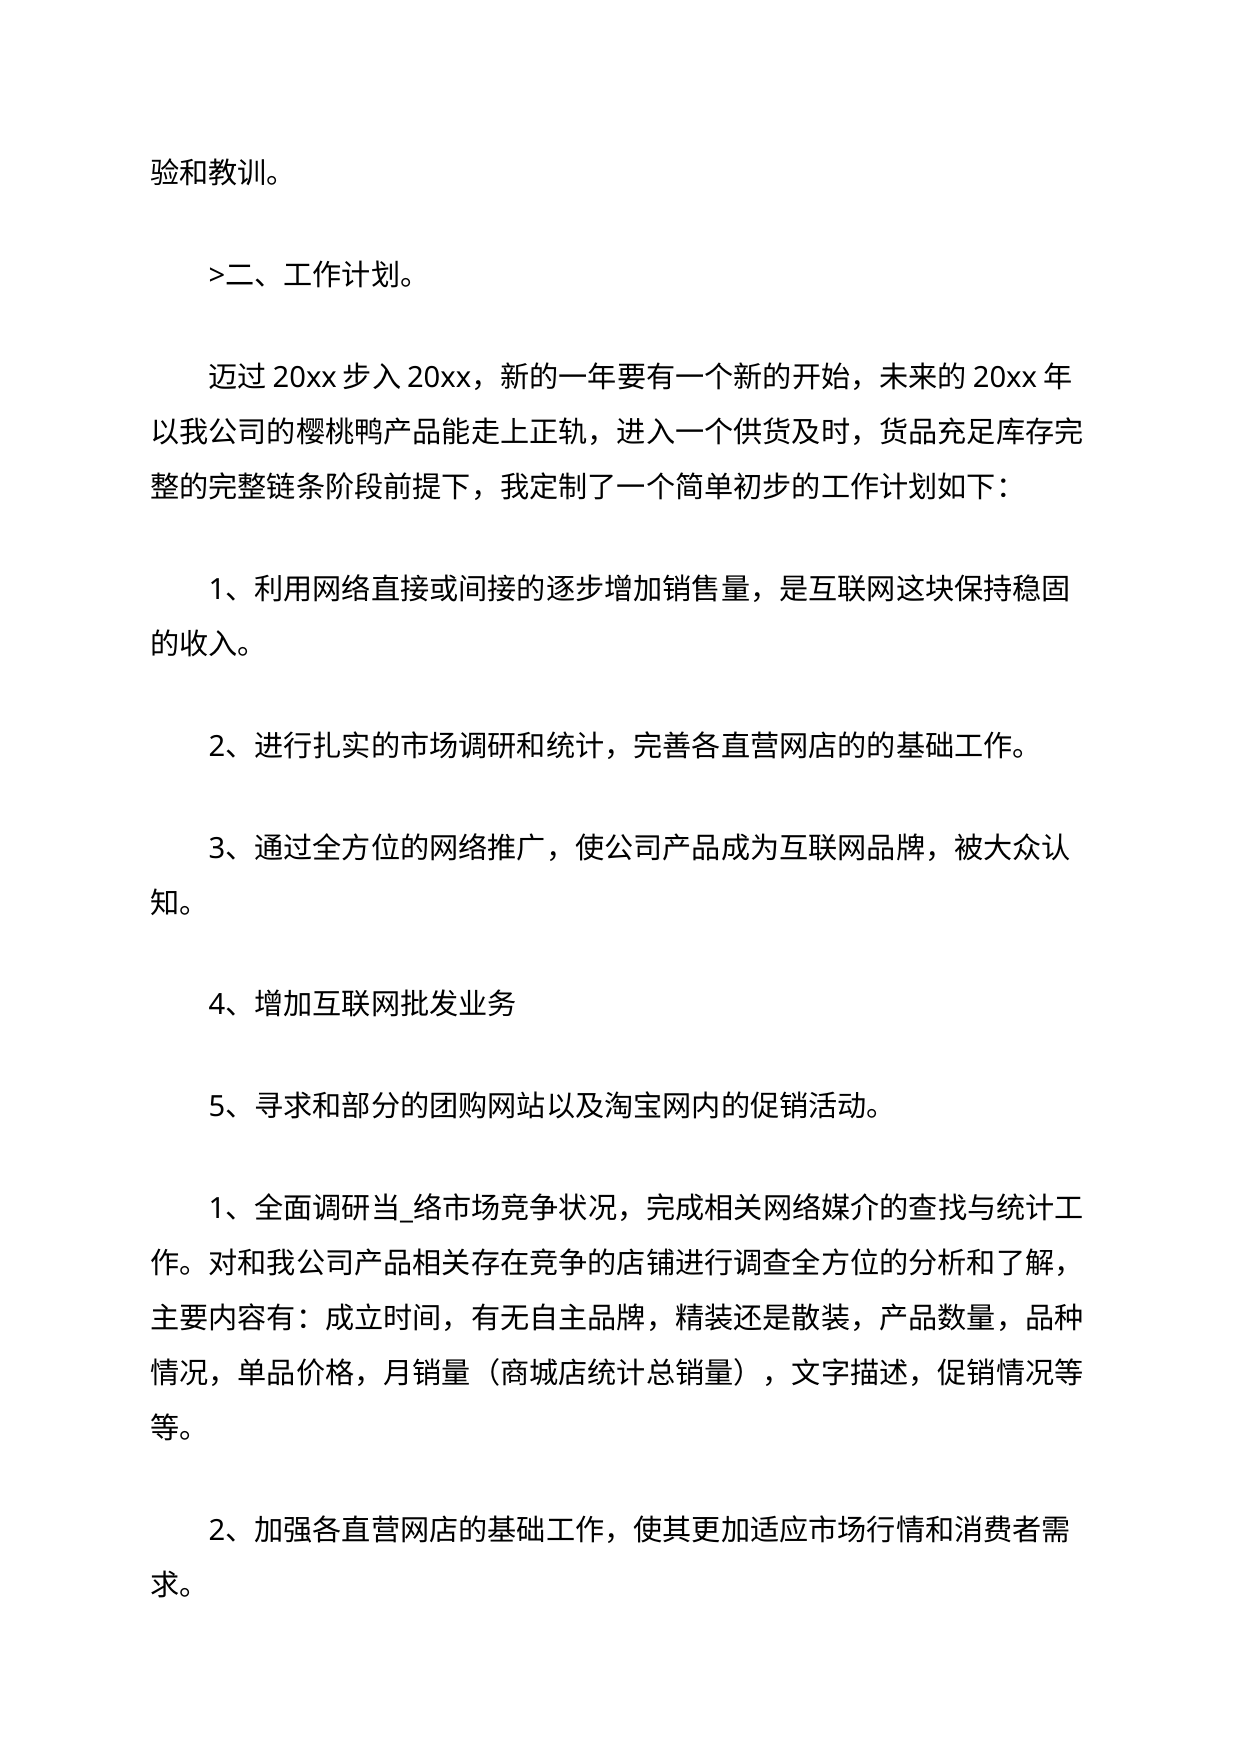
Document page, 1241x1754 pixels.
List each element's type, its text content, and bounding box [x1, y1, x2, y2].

text 2、加强各直营网店的基础工作，使其更加适应市场行情和消费者需求。 [150, 1506, 1090, 1604]
text 3、通过全方位的网络推广，使公司产品成为互联网品牌，被大众认知。 [150, 824, 1090, 921]
text 1、全面调研当_络市场竞争状况，完成相关网络媒介的查找与统计工作。对和我公司产品相关存在竞争的店铺进行调查全方位的分析和了解，主要内容有：成立时间，有无自主品牌，精装还是散装，产品数量，品种情况，单品价格，月销量（商城店统计总销量），文字描述，促销情况等等。 [150, 1185, 1090, 1447]
text 2、进行扎实的市场调研和统计，完善各直营网店的的基础工作。 [150, 722, 1090, 764]
text 4、增加互联网批发业务 [150, 981, 1090, 1023]
text 迈过20xx步入20xx，新的一年要有一个新的开始，未来的20xx年以我公司的樱桃鸭产品能走上正轨，进入一个供货及时，货品充足库存完整的完整链条阶段前提下，我定制了一个简单初步的工作计划如下： [150, 354, 1090, 506]
text 5、寻求和部分的团购网站以及淘宝网内的促销活动。 [150, 1083, 1090, 1125]
text >二、工作计划。 [150, 252, 1090, 294]
text 1、利用网络直接或间接的逐步增加销售量，是互联网这块保持稳固的收入。 [150, 565, 1090, 663]
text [150, 150, 1090, 192]
